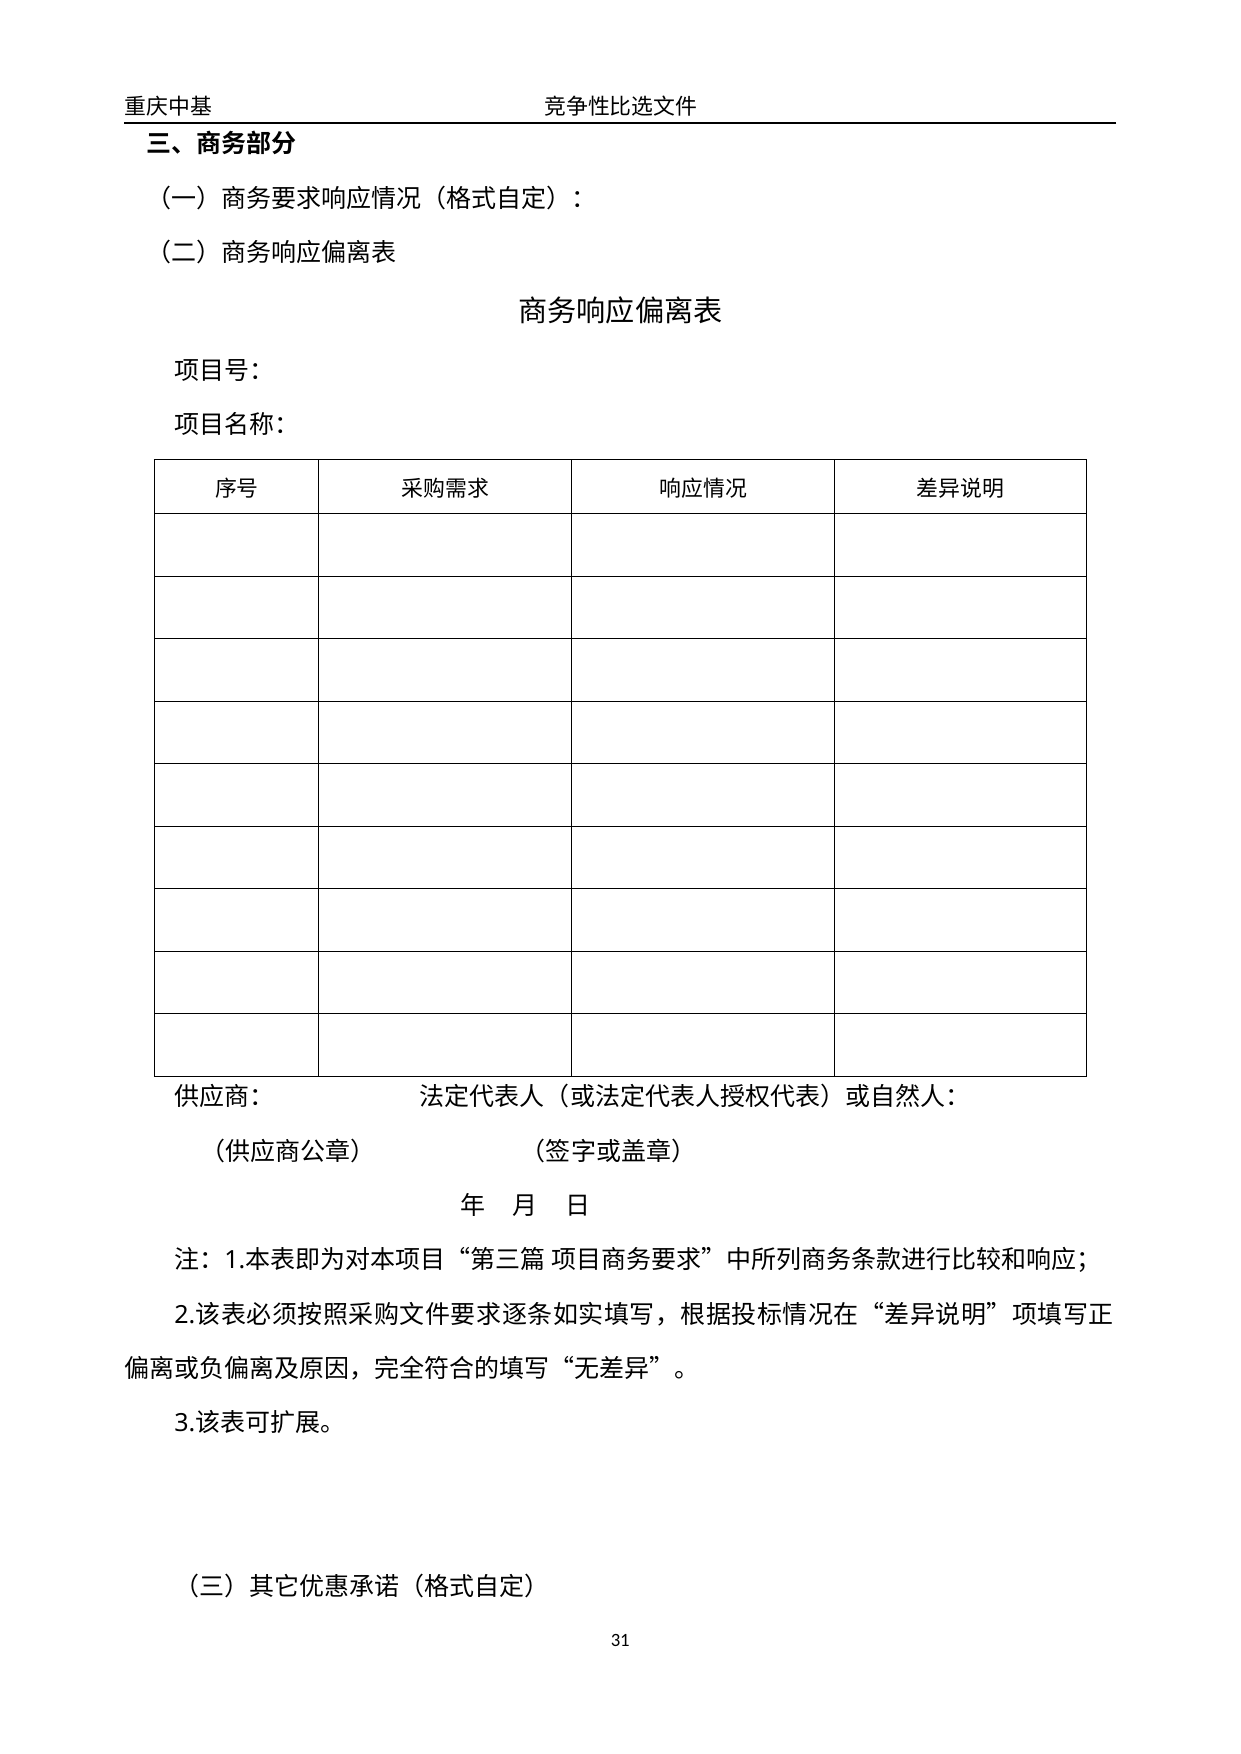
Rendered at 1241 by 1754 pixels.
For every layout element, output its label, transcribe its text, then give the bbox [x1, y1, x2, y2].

text 项目号： [124, 351, 1116, 387]
table_cell [572, 514, 834, 576]
table_header 采购需求 [319, 460, 571, 513]
text 供应商： 法定代表人（或法定代表人授权代表）或自然人： [124, 1077, 1116, 1113]
text 3.该表可扩展。 [124, 1403, 1116, 1439]
table_cell [572, 952, 834, 1013]
table_cell [835, 639, 1086, 701]
table_cell [319, 952, 571, 1013]
table_cell [572, 702, 834, 763]
text 商务响应偏离表 [124, 287, 1116, 329]
table_cell [155, 827, 318, 888]
table_cell [319, 577, 571, 638]
table_cell [155, 1014, 318, 1076]
table_cell [155, 952, 318, 1013]
text 2.该表必须按照采购文件要求逐条如实填写，根据投标情况在“差异说明”项填写正偏离或负偏离及原因，完全符合的填写“无差异”。 [124, 1294, 1116, 1385]
text 注：1.本表即为对本项目“第三篇 项目商务要求”中所列商务条款进行比较和响应； [124, 1240, 1116, 1276]
table_cell [319, 702, 571, 763]
text （供应商公章） （签字或盖章） [124, 1131, 1116, 1167]
table_cell [835, 764, 1086, 826]
table_cell [572, 577, 834, 638]
table_cell [835, 889, 1086, 951]
table_cell [835, 952, 1086, 1013]
table_cell [835, 514, 1086, 576]
table_cell [572, 1014, 834, 1076]
table_cell [155, 889, 318, 951]
table_cell [155, 639, 318, 701]
text 年 月 日 [124, 1185, 1116, 1222]
table_cell [319, 514, 571, 576]
text 项目名称： [124, 405, 1116, 441]
table_cell [319, 639, 571, 701]
table_header 差异说明 [835, 460, 1086, 513]
text （一）商务要求响应情况（格式自定）： [124, 178, 1116, 214]
table_cell [319, 889, 571, 951]
table_header 响应情况 [572, 460, 834, 513]
text （三）其它优惠承诺（格式自定） [124, 1554, 1116, 1606]
text 三、商务部分 [124, 124, 1116, 160]
table_cell [835, 827, 1086, 888]
table_cell [155, 764, 318, 826]
table_cell [835, 702, 1086, 763]
table_cell [155, 702, 318, 763]
table_cell [319, 1014, 571, 1076]
table_cell [319, 764, 571, 826]
text （二）商务响应偏离表 [124, 233, 1116, 269]
table_cell [572, 764, 834, 826]
table_cell [155, 514, 318, 576]
table_cell [319, 827, 571, 888]
table_cell [572, 889, 834, 951]
table_cell [155, 577, 318, 638]
table_header 序号 [155, 460, 318, 513]
table_cell [835, 577, 1086, 638]
table_cell [572, 639, 834, 701]
table_cell [572, 827, 834, 888]
table_cell [835, 1014, 1086, 1076]
